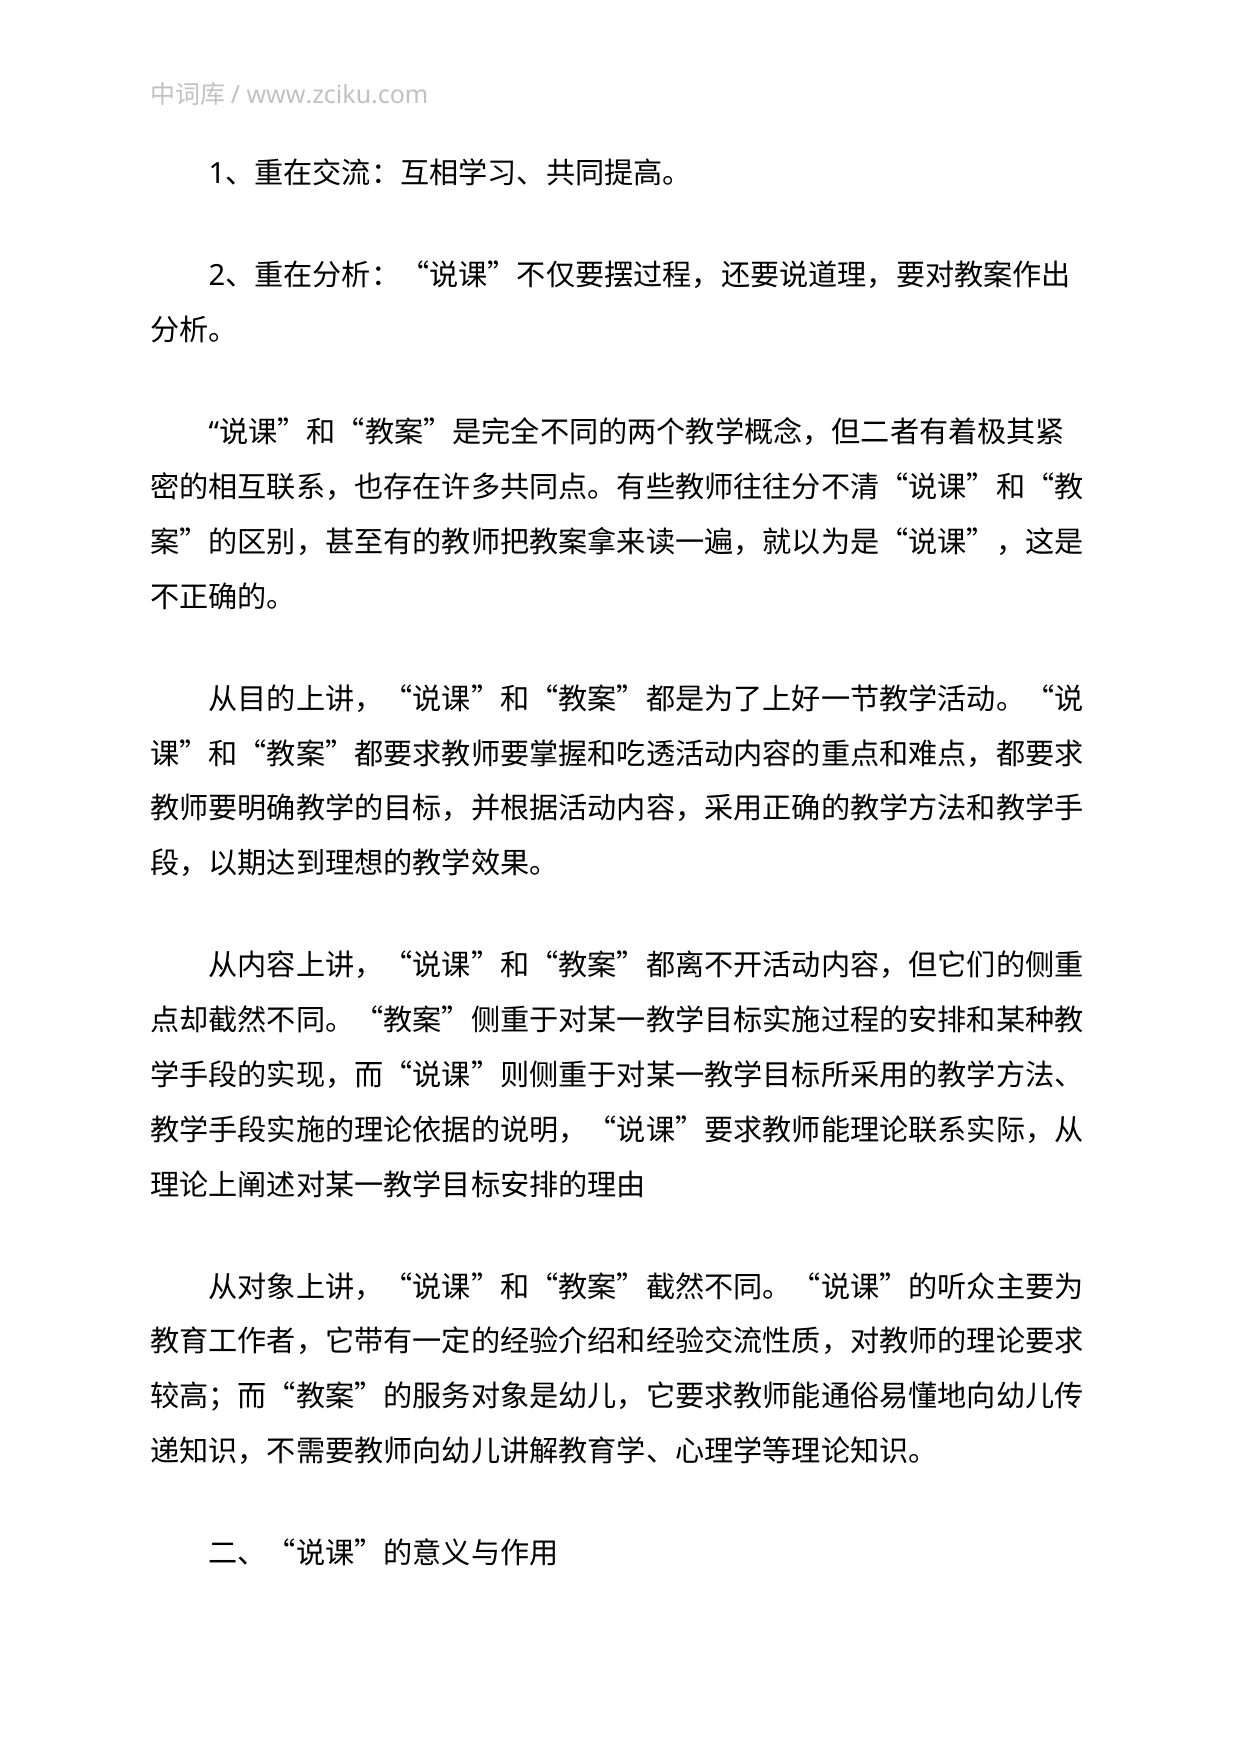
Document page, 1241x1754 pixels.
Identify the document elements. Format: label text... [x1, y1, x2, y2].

text 从目的上讲，“说课”和“教案”都是为了上好一节教学活动。“说课”和“教案”都要求教师要掌握和吃透活动内容的重点和难点，都要求教师要明确教学的目标，并根据活动内容，采用正确的教学方法和教学手段，以期达到理想的教学效果。 [150, 675, 1090, 882]
text 2、重在分析：“说课”不仅要摆过程，还要说道理，要对教案作出分析。 [150, 252, 1090, 349]
text “说课”和“教案”是完全不同的两个教学概念，但二者有着极其紧密的相互联系，也存在许多共同点。有些教师往往分不清“说课”和“教案”的区别，甚至有的教师把教案拿来读一遍，就以为是“说课”，这是不正确的。 [150, 409, 1090, 616]
text 从对象上讲，“说课”和“教案”截然不同。“说课”的听众主要为教育工作者，它带有一定的经验介绍和经验交流性质，对教师的理论要求较高；而“教案”的服务对象是幼儿，它要求教师能通俗易懂地向幼儿传递知识，不需要教师向幼儿讲解教育学、心理学等理论知识。 [150, 1263, 1090, 1470]
text 从内容上讲，“说课”和“教案”都离不开活动内容，但它们的侧重点却截然不同。“教案”侧重于对某一教学目标实施过程的安排和某种教学手段的实现，而“说课”则侧重于对某一教学目标所采用的教学方法、教学手段实施的理论依据的说明，“说课”要求教师能理论联系实际，从理论上阐述对某一教学目标安排的理由 [150, 942, 1090, 1204]
text 1、重在交流：互相学习、共同提高。 [150, 150, 1090, 192]
text 二、“说课”的意义与作用 [150, 1529, 1090, 1572]
